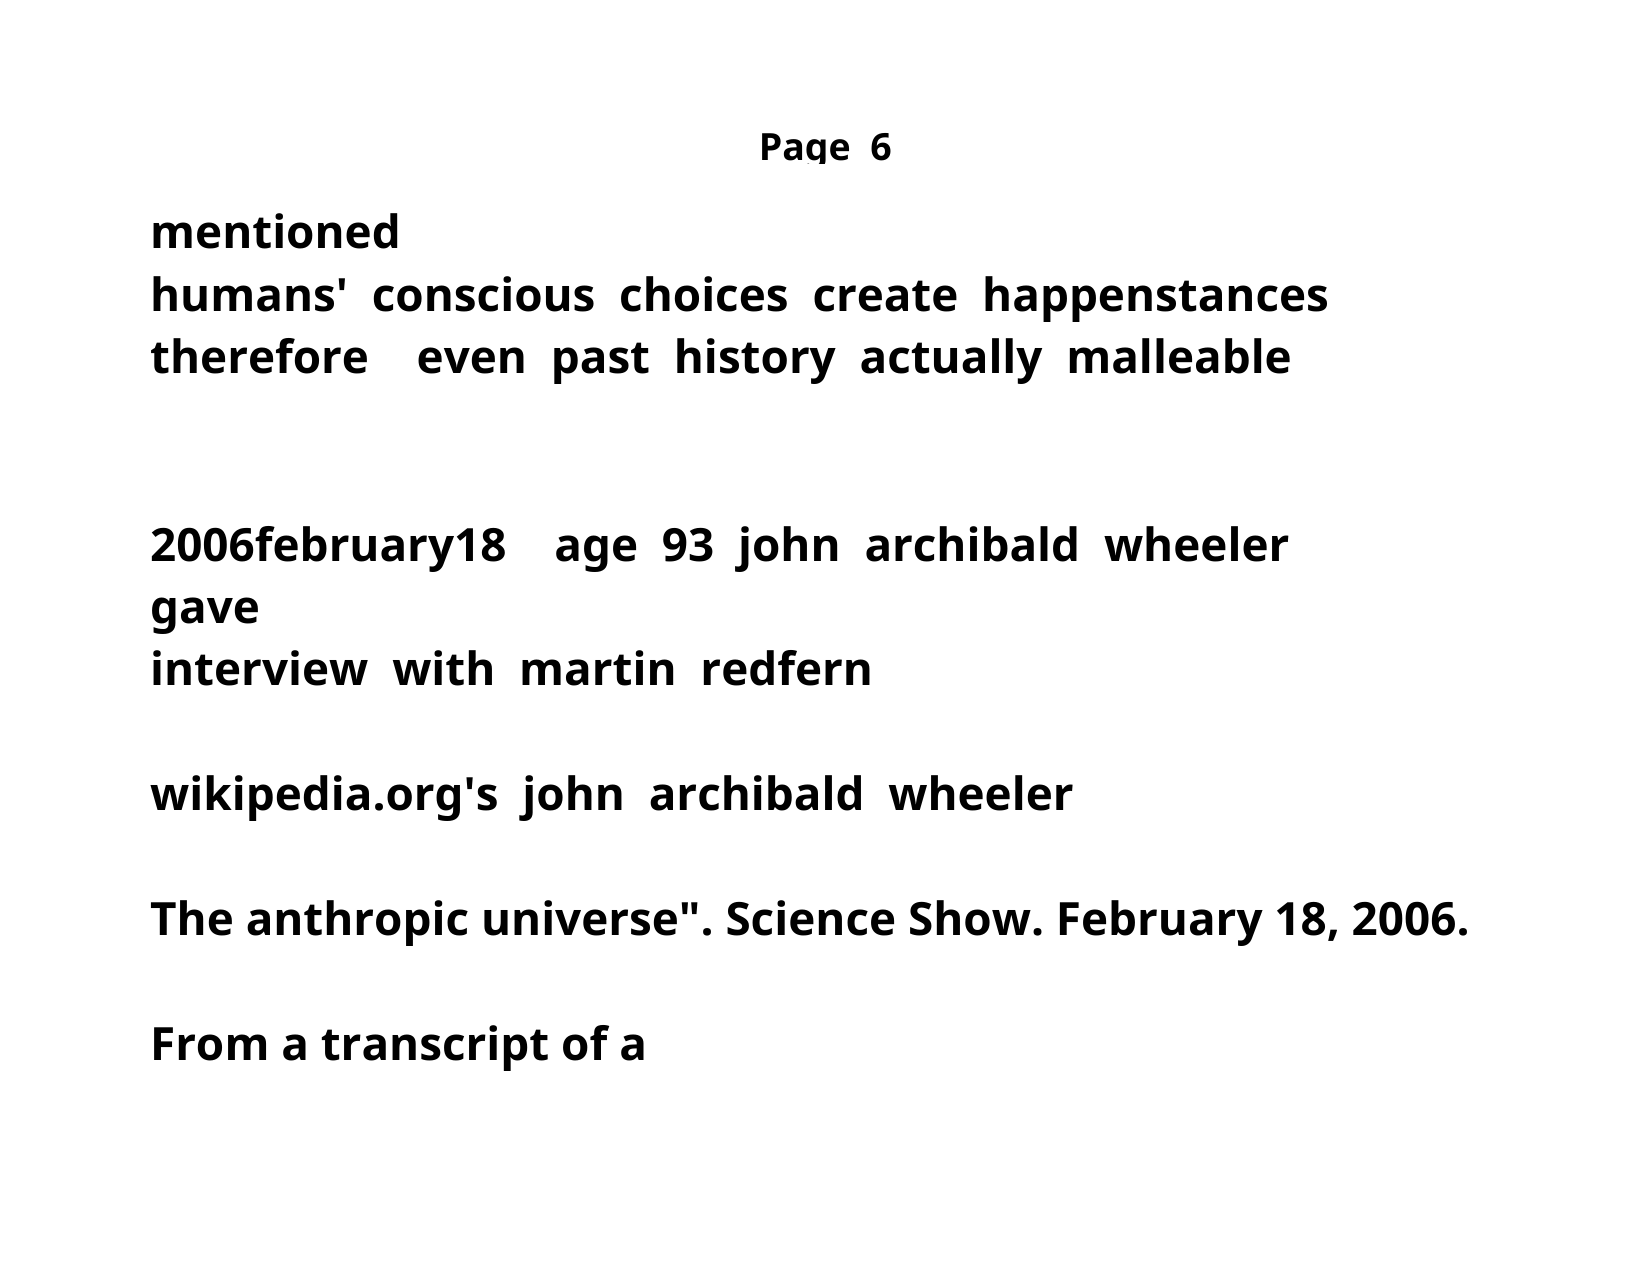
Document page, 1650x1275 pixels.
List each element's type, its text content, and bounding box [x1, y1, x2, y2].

text mentioned [150, 200, 1500, 262]
text 2006february18 age 93 john archibald wheeler [150, 512, 1500, 574]
text interview with martin redfern [150, 637, 1500, 699]
text gave [150, 574, 1500, 637]
text wikipedia.org's john archibald wheeler [150, 762, 1500, 824]
text therefore even past history actually malleable [150, 325, 1500, 387]
text From a transcript of a [150, 1011, 1500, 1073]
text humans' conscious choices create happenstances [150, 262, 1500, 325]
text The anthropic universe". Science Show. February 18, 2006. [150, 886, 1500, 949]
